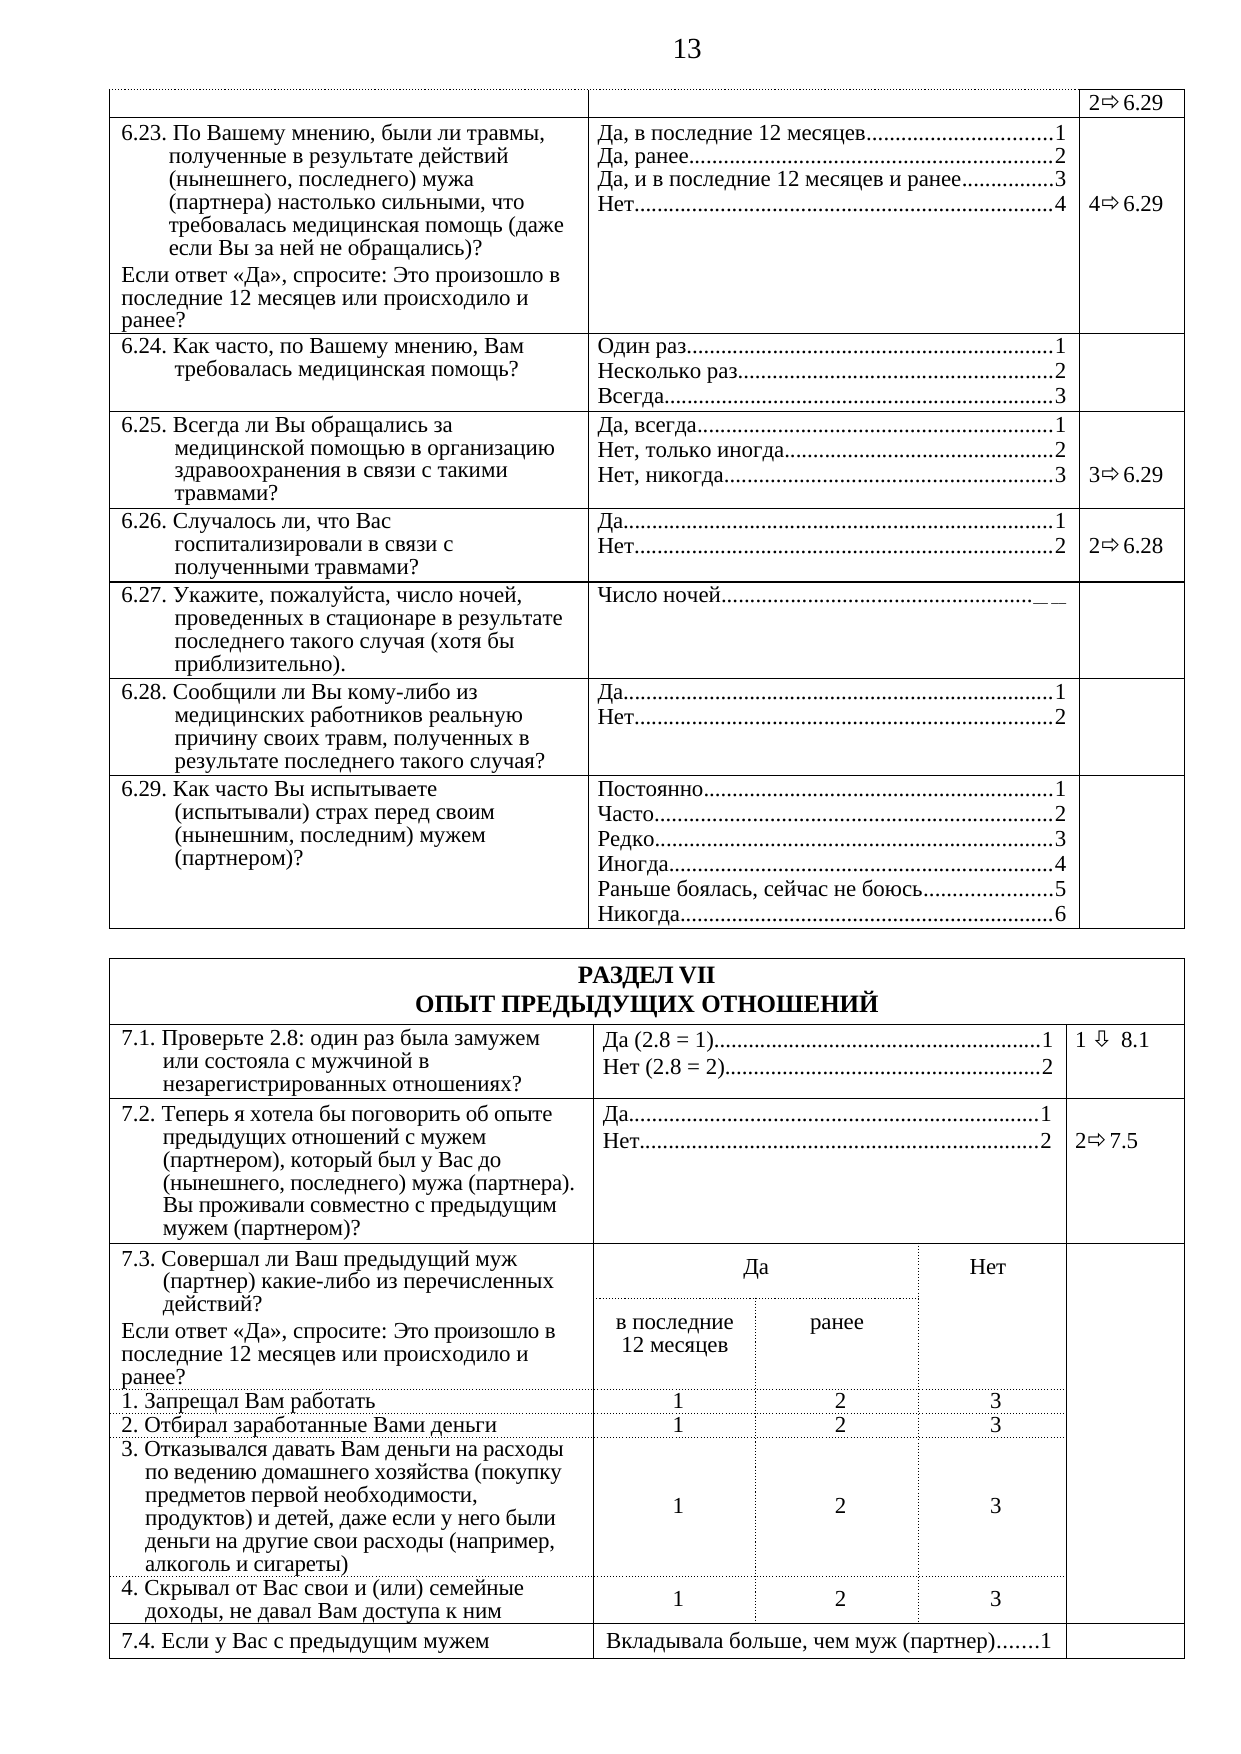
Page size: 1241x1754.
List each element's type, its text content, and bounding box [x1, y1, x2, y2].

table_cell Постоянно 1 Часто 2 Редко 3 Иногда 4 Раньше боялась, сейчас не боюсь 5 Никогда 6 [589, 776, 1079, 928]
table_cell 2 [756, 1576, 918, 1623]
table_cell [1080, 679, 1184, 775]
table_cell Да (2.8 = 1) 1 Нет (2.8 = 2) 2 [594, 1025, 1066, 1098]
table_header РАЗДЕЛ VII ОПЫТ ПРЕДЫДУЩИХ ОТНОШЕНИЙ [110, 959, 1184, 1024]
table_cell в последние 12 месяцев [594, 1298, 756, 1389]
table_cell [1080, 583, 1184, 678]
table_cell Один раз 1 Несколько раз 2 Всегда 3 [589, 334, 1079, 411]
table_cell 4. Скрывал от Вас свои и (или) семейные доходы, не давал Вам доступа к ним [110, 1576, 593, 1623]
table_cell Да 1 Нет 2 [589, 509, 1079, 581]
table_cell 7.3. Совершал ли Ваш предыдущий муж (партнер) какие-либо из перечисленных действий? Если ответ «Да», спросите: Это произошло в последние 12 месяцев или происходило и ранее? [110, 1244, 593, 1389]
table_cell 2 [756, 1389, 918, 1413]
table_cell Да 1 Нет 2 [589, 679, 1079, 775]
table_cell 1 [594, 1389, 756, 1413]
table_cell 26.29 [1080, 90, 1184, 117]
table_cell 36.29 [1080, 412, 1184, 507]
table_cell [1080, 334, 1184, 411]
table_cell 26.28 [1080, 509, 1184, 581]
table_cell 6.25. Всегда ли Вы обращались за медицинской помощью в организацию здравоохранения в связи с такими травмами? [110, 412, 588, 507]
table_cell 3 [918, 1413, 1066, 1437]
table_cell Да, в последние 12 месяцев 1 Да, ранее 2 Да, и в последние 12 месяцев и ранее 3 Нет 4 [589, 118, 1079, 332]
table_cell 3 [918, 1576, 1066, 1623]
table_cell Да [594, 1244, 918, 1298]
table_cell 6.29. Как часто Вы испытываете (испытывали) страх перед своим (нынешним, последним) мужем (партнером)? [110, 776, 588, 928]
table_cell 1 [594, 1437, 756, 1576]
table_cell 2 [756, 1437, 918, 1576]
table_cell 2 [756, 1413, 918, 1437]
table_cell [110, 89, 588, 117]
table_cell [594, 1624, 1066, 1658]
table_cell Нет [918, 1244, 1066, 1389]
table_cell 27.5 [1067, 1099, 1184, 1242]
table_cell ранее [756, 1298, 918, 1389]
table_cell 6.27. Укажите, пожалуйста, число ночей, проведенных в стационаре в результате последнего такого случая (хотя бы приблизительно). [110, 583, 588, 678]
table_cell 6.26. Случалось ли, что Вас госпитализировали в связи с полученными травмами? [110, 509, 588, 581]
table_cell 6.23. По Вашему мнению, были ли травмы, полученные в результате действий (нынешнего, последнего) мужа (партнера) настолько сильными, что требовалась медицинская помощь (даже если Вы за ней не обращались)? Если ответ «Да», спросите: Это произошло в последние 12 месяцев или происходило и ранее? [110, 118, 588, 332]
table_cell 1 [594, 1576, 756, 1623]
table_cell 1. Запрещал Вам работать [110, 1389, 593, 1413]
table_cell 1 8.1 [1067, 1025, 1184, 1098]
table_cell 3 [918, 1389, 1066, 1413]
table_cell 6.24. Как часто, по Вашему мнению, Вам требовалась медицинская помощь? [110, 334, 588, 411]
table_cell Число ночей __ __ [589, 583, 1079, 678]
table_cell 7.1. Проверьте 2.8: один раз была замужем или состояла с мужчиной в незарегистрированных отношениях? [110, 1025, 593, 1098]
table_cell [1080, 776, 1184, 928]
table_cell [110, 1624, 593, 1658]
table_cell Да, всегда 1 Нет, только иногда 2 Нет, никогда 3 [589, 412, 1079, 507]
table_cell 2. Отбирал заработанные Вами деньги [110, 1413, 593, 1437]
table_cell Да 1 Нет 2 [594, 1099, 1066, 1242]
table_cell 46.29 [1080, 118, 1184, 332]
table_cell 7.2. Теперь я хотела бы поговорить об опыте предыдущих отношений с мужем (партнером), который был у Вас до (нынешнего, последнего) мужа (партнера). Вы проживали совместно с предыдущим мужем (партнером)? [110, 1099, 593, 1242]
table_cell 6.28. Сообщили ли Вы кому-либо из медицинских работников реальную причину своих травм, полученных в результате последнего такого случая? [110, 679, 588, 775]
table_cell 1 [594, 1413, 756, 1437]
table_cell [1067, 1244, 1184, 1623]
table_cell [589, 89, 1079, 117]
table_cell [1067, 1624, 1184, 1658]
table_cell 3. Отказывался давать Вам деньги на расходы по ведению домашнего хозяйства (покупку предметов первой необходимости, продуктов) и детей, даже если у него были деньги на другие свои расходы (например, алкоголь и сигареты) [110, 1437, 593, 1576]
table_cell 3 [918, 1437, 1066, 1576]
